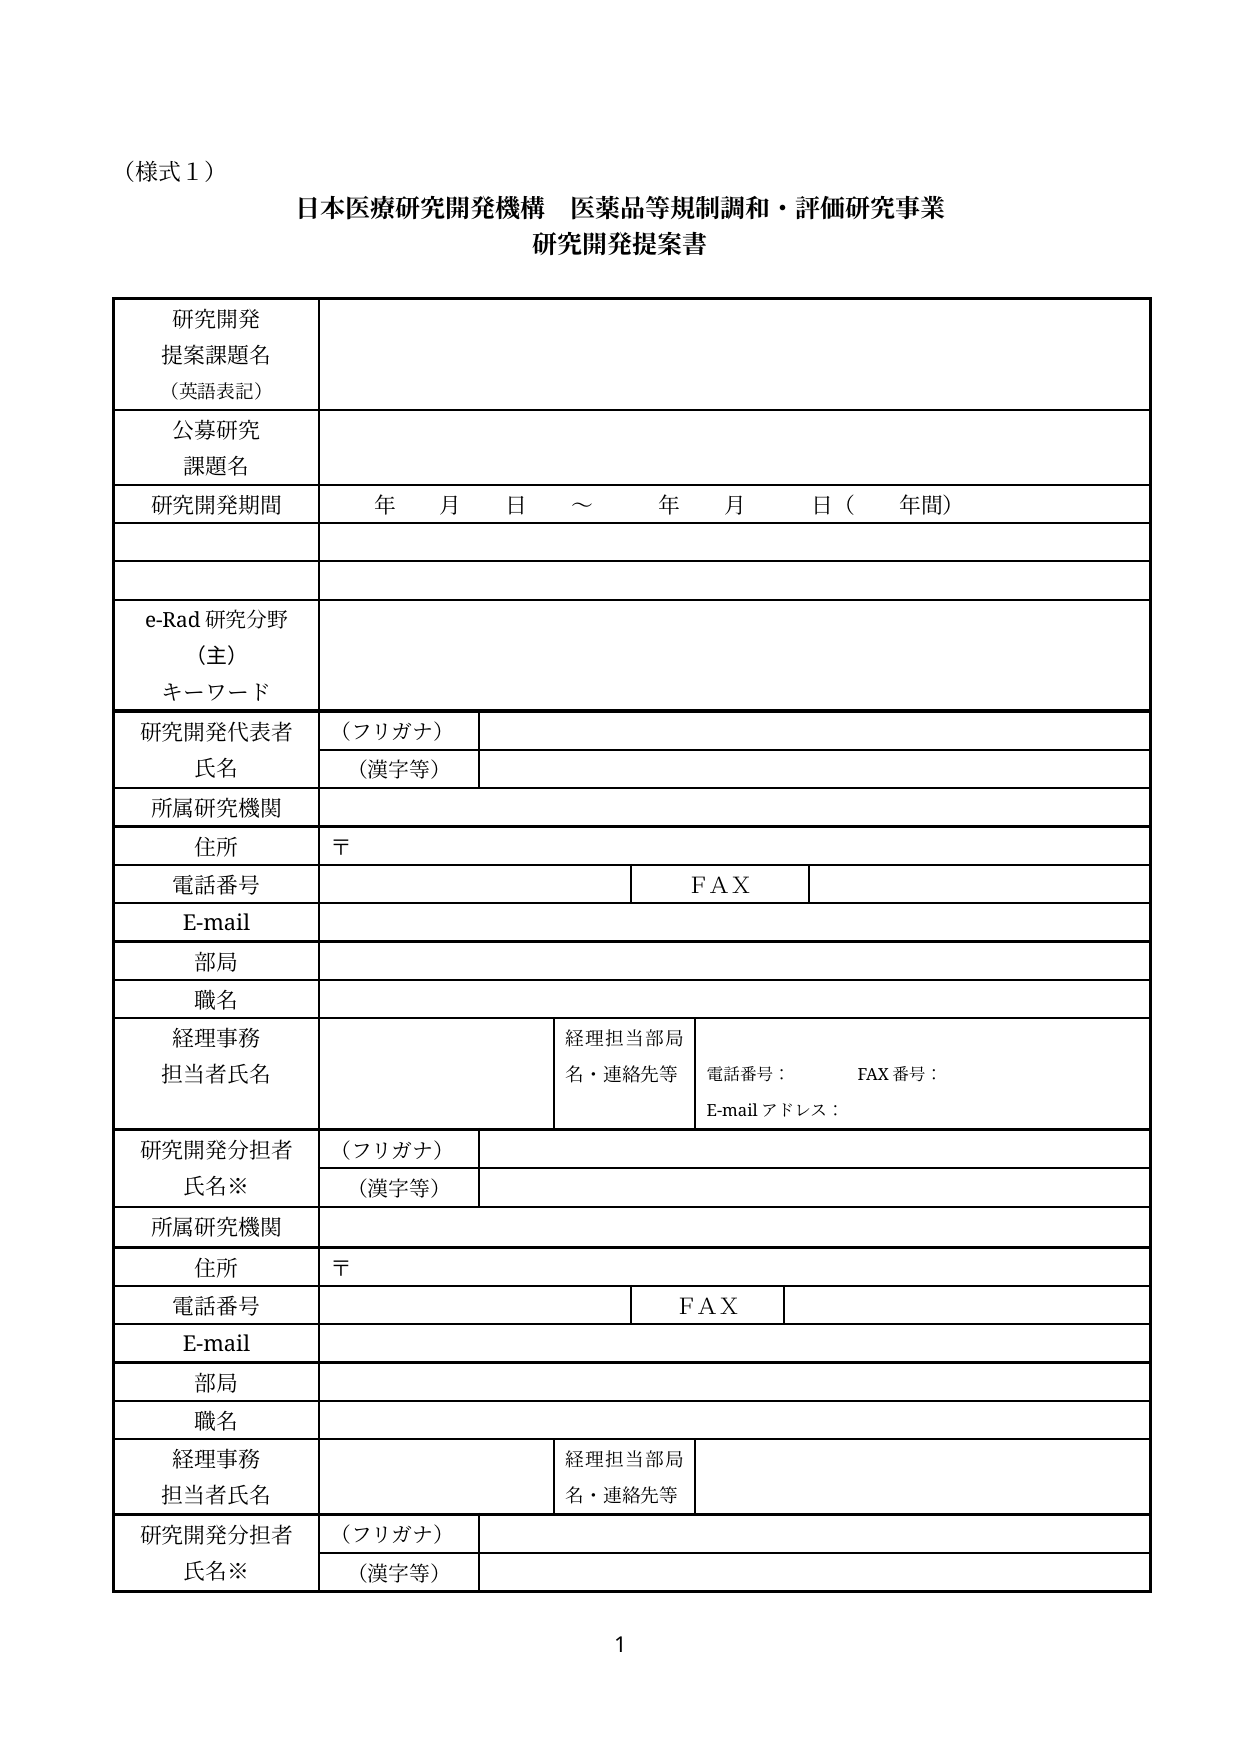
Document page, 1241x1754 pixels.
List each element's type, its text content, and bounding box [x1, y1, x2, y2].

table_cell 研究開発期間 [115, 486, 318, 522]
table_cell [320, 943, 1149, 979]
table_cell [115, 562, 318, 598]
table_cell E-mail [115, 1325, 318, 1361]
table_cell [320, 1325, 1149, 1361]
table_cell 経理事務 担当者氏名 [115, 1019, 318, 1128]
table_header [320, 300, 1149, 409]
table_cell [320, 1287, 630, 1323]
table_cell 住所 [115, 1249, 318, 1285]
table_cell 公募研究 課題名 [115, 411, 318, 483]
table_cell 研究開発分担者 氏名※ [115, 1516, 318, 1590]
table_cell 所属研究機関 [115, 789, 318, 825]
table_cell 部局 [115, 943, 318, 979]
table_cell 〒 [320, 828, 1149, 864]
table_cell [320, 1208, 1149, 1246]
table_cell [320, 1019, 553, 1128]
table_cell [696, 1440, 1149, 1513]
table_cell [480, 1131, 1149, 1167]
table_cell （漢字等） [320, 1554, 478, 1590]
table_cell [480, 751, 1149, 787]
table_cell e-Rad研究分野（主） キーワード [115, 601, 318, 709]
table_cell E-mail [115, 904, 318, 940]
table_cell [480, 713, 1149, 749]
table_cell 〒 [320, 1249, 1149, 1285]
table_cell [320, 1402, 1149, 1438]
table_cell 研究開発代表者 氏名 [115, 713, 318, 787]
table_cell （漢字等） [320, 1169, 478, 1206]
table_cell 職名 [115, 1402, 318, 1438]
table_cell （漢字等） [320, 751, 478, 787]
table_cell [320, 981, 1149, 1017]
table_cell [320, 601, 1149, 709]
table_cell [115, 524, 318, 560]
table_cell 年 月 日 ～ 年 月 日（ 年間） [320, 486, 1149, 522]
table_cell [480, 1554, 1149, 1590]
table_cell [320, 524, 1149, 560]
table_cell [320, 1364, 1149, 1400]
table_cell [320, 562, 1149, 598]
table_cell 所属研究機関 [115, 1208, 318, 1246]
text （様式１） [112, 152, 1128, 188]
table_cell （フリガナ） [320, 1131, 478, 1167]
table_cell [320, 904, 1149, 940]
table_header 研究開発 提案課題名 （英語表記） [115, 300, 318, 409]
table_cell 経理担当部局名・連絡先等 [555, 1440, 694, 1513]
table_cell 経理事務 担当者氏名 [115, 1440, 318, 1513]
table_cell 電話番号 [115, 866, 318, 902]
text 研究開発提案書 [112, 224, 1128, 261]
table_cell 職名 [115, 981, 318, 1017]
table_cell [785, 1287, 1149, 1323]
table_cell 研究開発分担者 氏名※ [115, 1131, 318, 1206]
table_cell 住所 [115, 828, 318, 864]
table_cell ＦＡＸ [632, 866, 808, 902]
table_cell 部局 [115, 1364, 318, 1400]
table_cell [480, 1516, 1149, 1552]
table_cell 経理担当部局名・連絡先等 [555, 1019, 694, 1128]
table_cell [320, 411, 1149, 483]
table_cell [320, 1440, 553, 1513]
table_cell [480, 1169, 1149, 1206]
table_cell [810, 866, 1149, 902]
table_cell [320, 866, 630, 902]
table_cell （フリガナ） [320, 1516, 478, 1552]
table_cell ＦＡＸ [632, 1287, 783, 1323]
table_cell 電話番号： FAX番号： E-mailアドレス： [696, 1019, 1149, 1128]
table_cell 電話番号 [115, 1287, 318, 1323]
table_cell [320, 789, 1149, 825]
text 日本医療研究開発機構 医薬品等規制調和・評価研究事業 [112, 188, 1128, 224]
table_cell （フリガナ） [320, 713, 478, 749]
